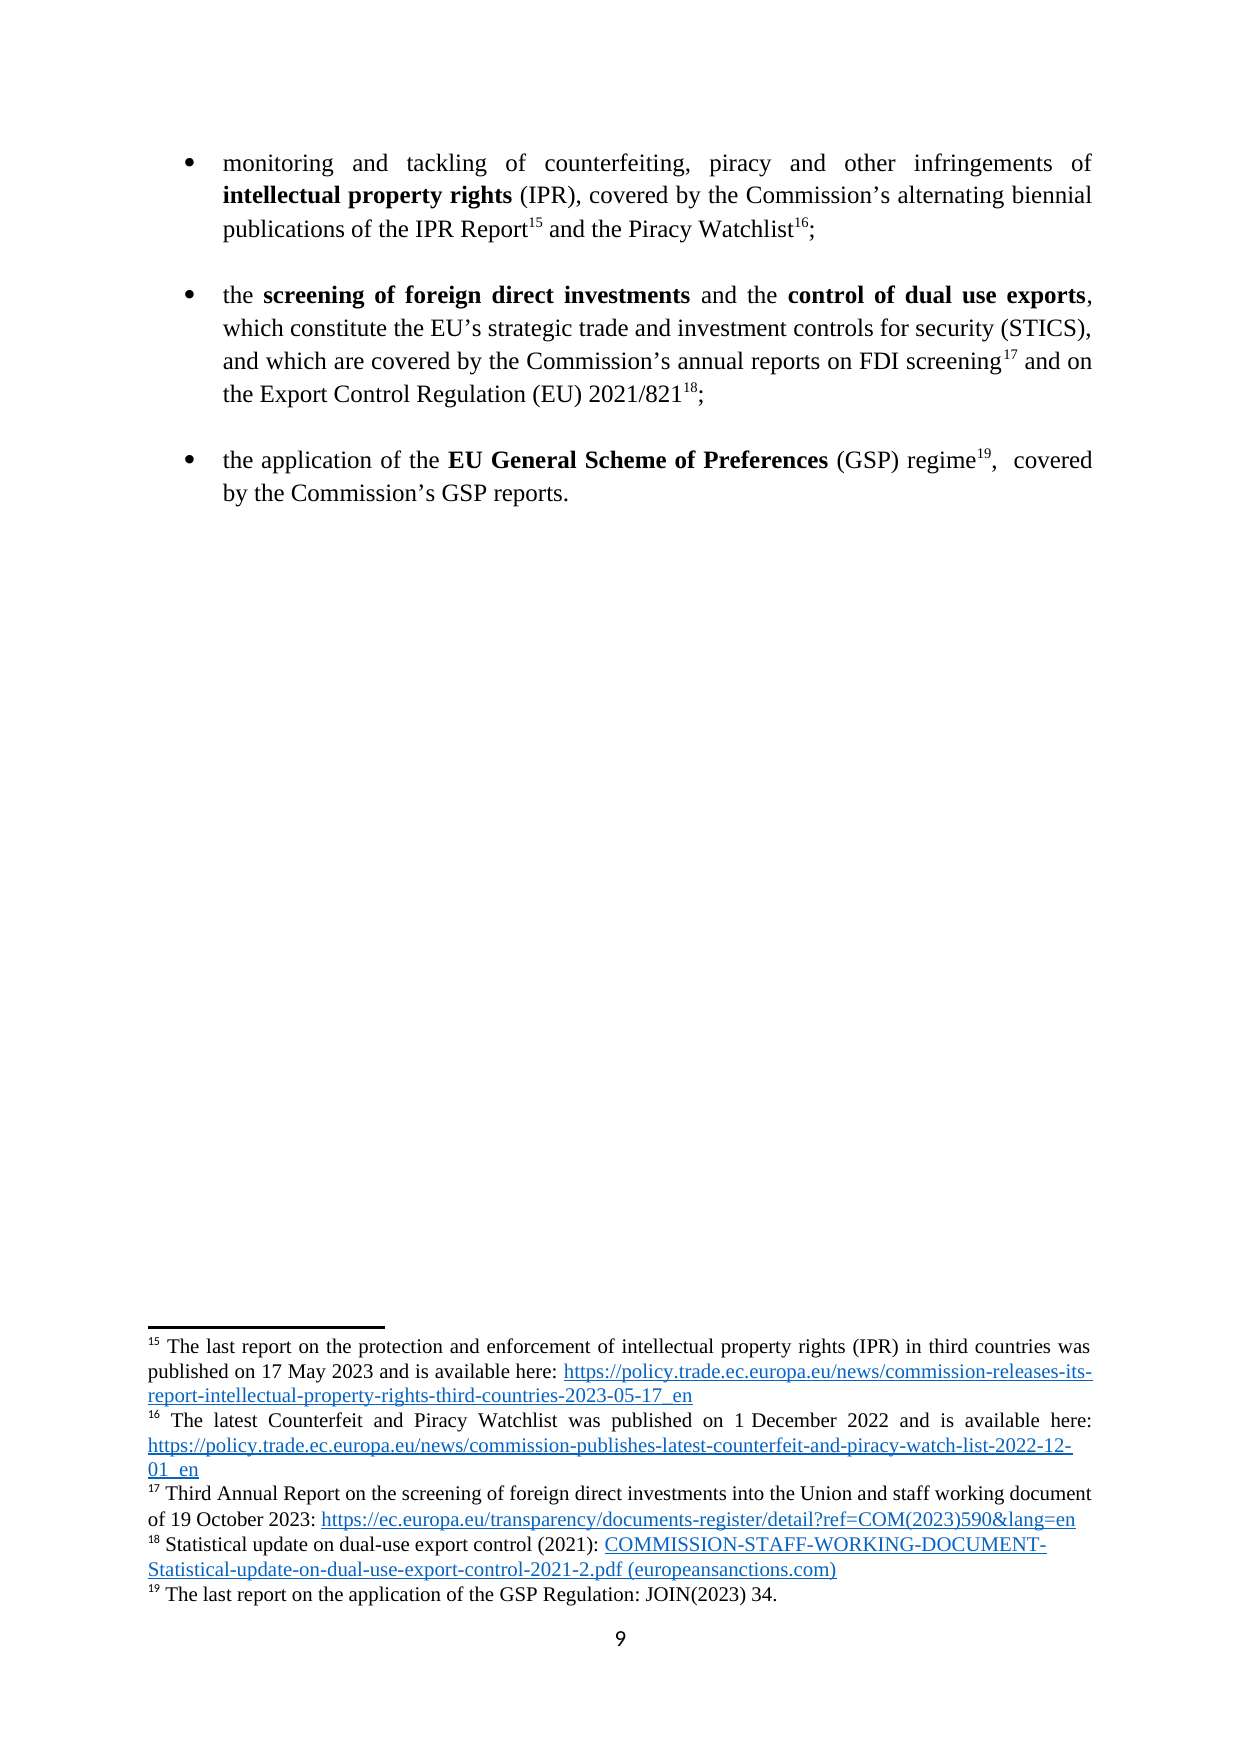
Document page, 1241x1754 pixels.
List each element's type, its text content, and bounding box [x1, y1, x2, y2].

list the screening of foreign direct investments and the control of dual use exports, which constitute the EU’s strategic trade and investment controls for security (STICS), and which are covered by the Commission’s annual reports on FDI screening and on the Export Control Regulation (EU) 2021/821; [185, 280, 1093, 407]
list the application of the EU General Scheme of Preferences (GSP) regime, covered by the Commission’s GSP reports. [185, 445, 1093, 507]
list monitoring and tackling of counterfeiting, piracy and other infringements of intellectual property rights (IPR), covered by the Commission’s alternating biennial publications of the IPR Report and the Piracy Watchlist; [185, 148, 1093, 242]
